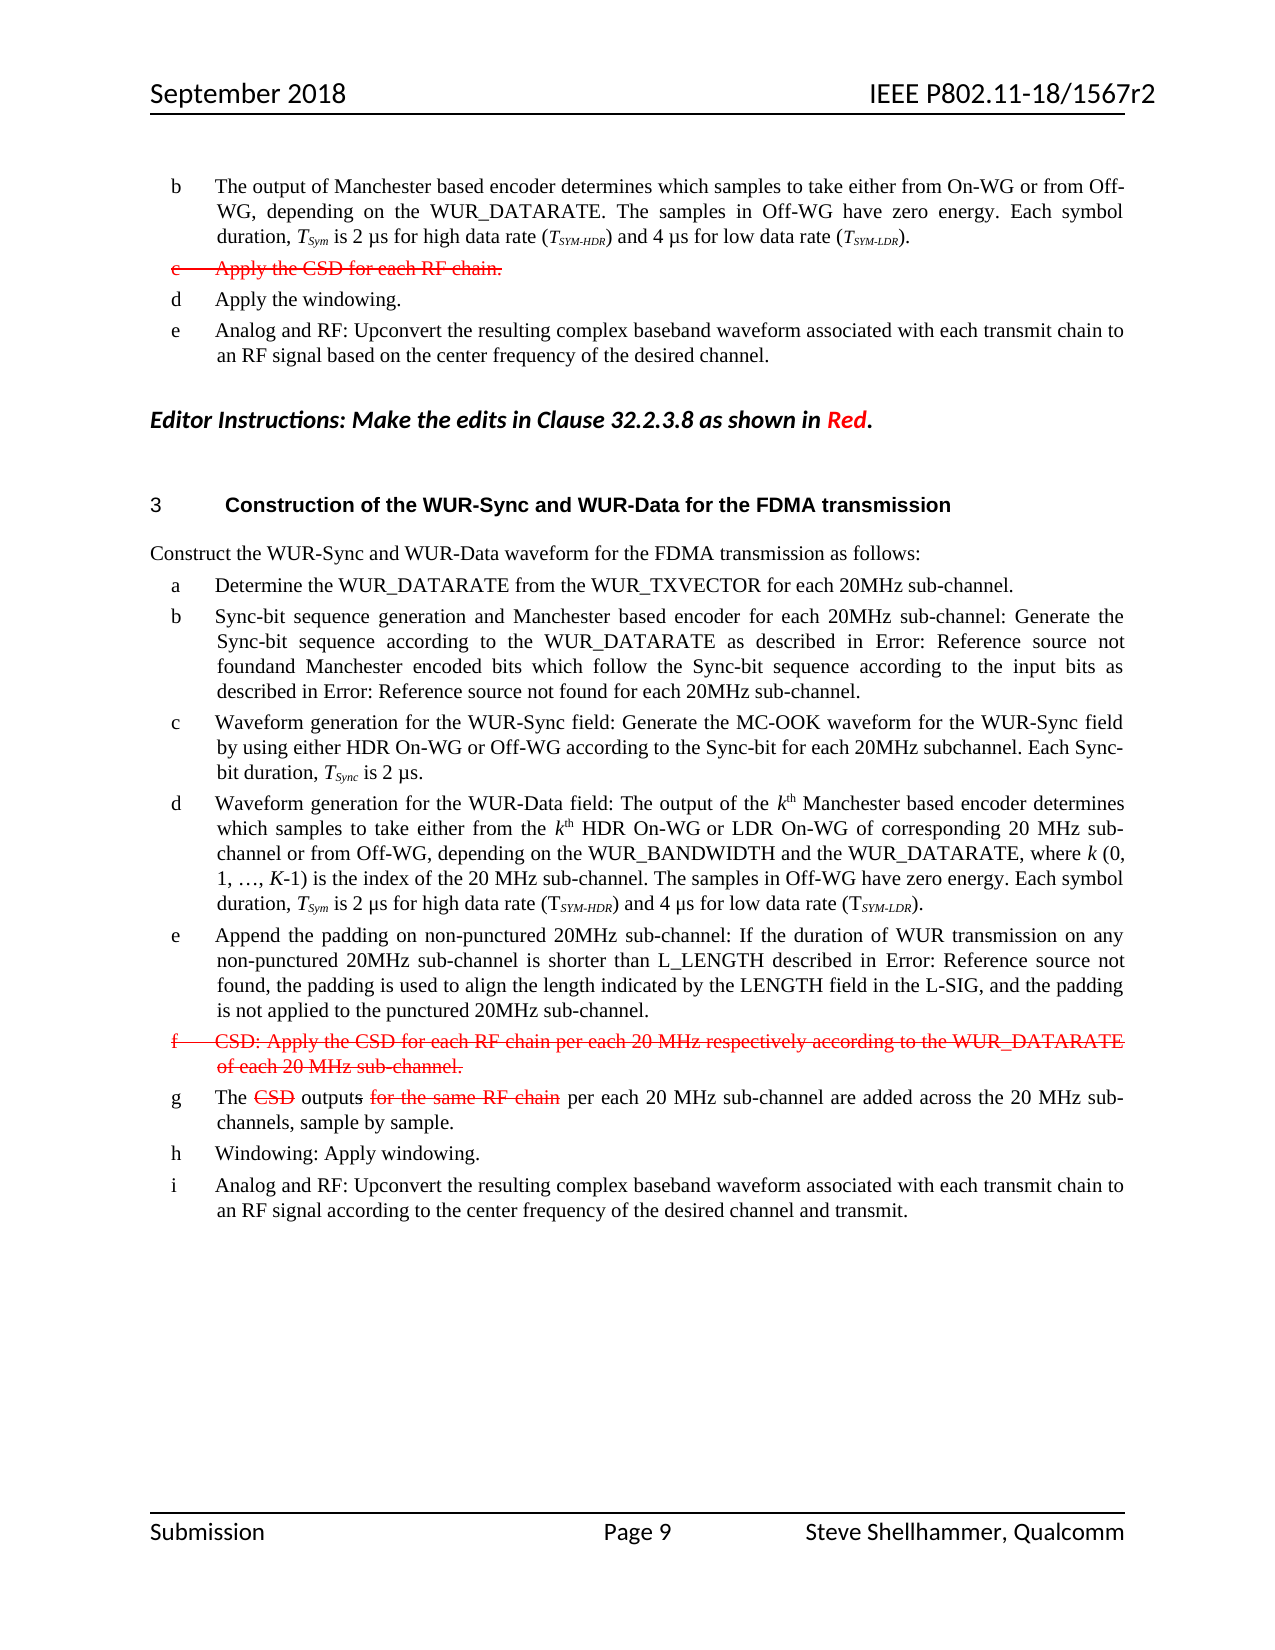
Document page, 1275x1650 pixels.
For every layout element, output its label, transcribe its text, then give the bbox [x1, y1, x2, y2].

list Apply the CSD for each RF chain. [171, 254, 1125, 279]
list CSD: Apply the CSD for each RF chain per each 20 MHz respectively according to the WUR_DATARATE of each 20 MHz sub-channel. [171, 1028, 1125, 1042]
list Apply the windowing. [171, 286, 1125, 311]
list Analog and RF: Upconvert the resulting complex baseband waveform associated with each transmit chain to an RF signal based on the center frequency of the desired channel. [171, 317, 1125, 367]
list CSD: Apply the CSD for each RF chain per each 20 MHz respectively according to the WUR_DATARATE of each 20 MHz sub-channel. [171, 1043, 1125, 1078]
list Analog and RF: Upconvert the resulting complex baseband waveform associated with each transmit chain to an RF signal according to the center frequency of the desired channel and transmit. [171, 1172, 1125, 1222]
list Construction of the WUR-Sync and WUR-Data for the FDMA transmission [150, 491, 1125, 516]
list The output of Manchester based encoder determines which samples to take either from On-WG or from Off-WG, depending on the WUR_DATARATE. The samples in Off-WG have zero energy. Each symbol duration, TSym is 2 µs for high data rate (TSYM-HDR) and 4 µs for low data rate (TSYM-LDR). [171, 173, 1125, 248]
list The CSD outputs for the same RF chain per each 20 MHz sub-channel are added across the 20 MHz sub-channels, sample by sample. [171, 1084, 1125, 1134]
text Construct the WUR-Sync and WUR-Data waveform for the FDMA transmission as follows: [150, 541, 1125, 565]
list Waveform generation for the WUR-Sync field: Generate the MC-OOK waveform for the WUR-Sync field by using either HDR On-WG or Off-WG according to the Sync-bit for each 20MHz subchannel. Each Sync-bit duration, TSync is 2 µs. [171, 709, 1125, 784]
list Windowing: Apply windowing. [171, 1140, 1125, 1165]
list Waveform generation for the WUR-Data field: The output of the kth Manchester based encoder determines which samples to take either from the kth HDR On-WG or LDR On-WG of corresponding 20 MHz sub-channel or from Off-WG, depending on the WUR_BANDWIDTH and the WUR_DATARATE, where k (0, 1, …, K-1) is the index of the 20 MHz sub-channel. The samples in Off-WG have zero energy. Each symbol duration, TSym is 2 μs for high data rate (TSYM-HDR) and 4 μs for low data rate (TSYM-LDR). [171, 790, 1125, 915]
text Editor Instructions: Make the edits in Clause 32.2.3.8 as shown in Red. [150, 404, 1125, 435]
list Determine the WUR_DATARATE from the WUR_TXVECTOR for each 20MHz sub-channel. [171, 572, 1125, 597]
